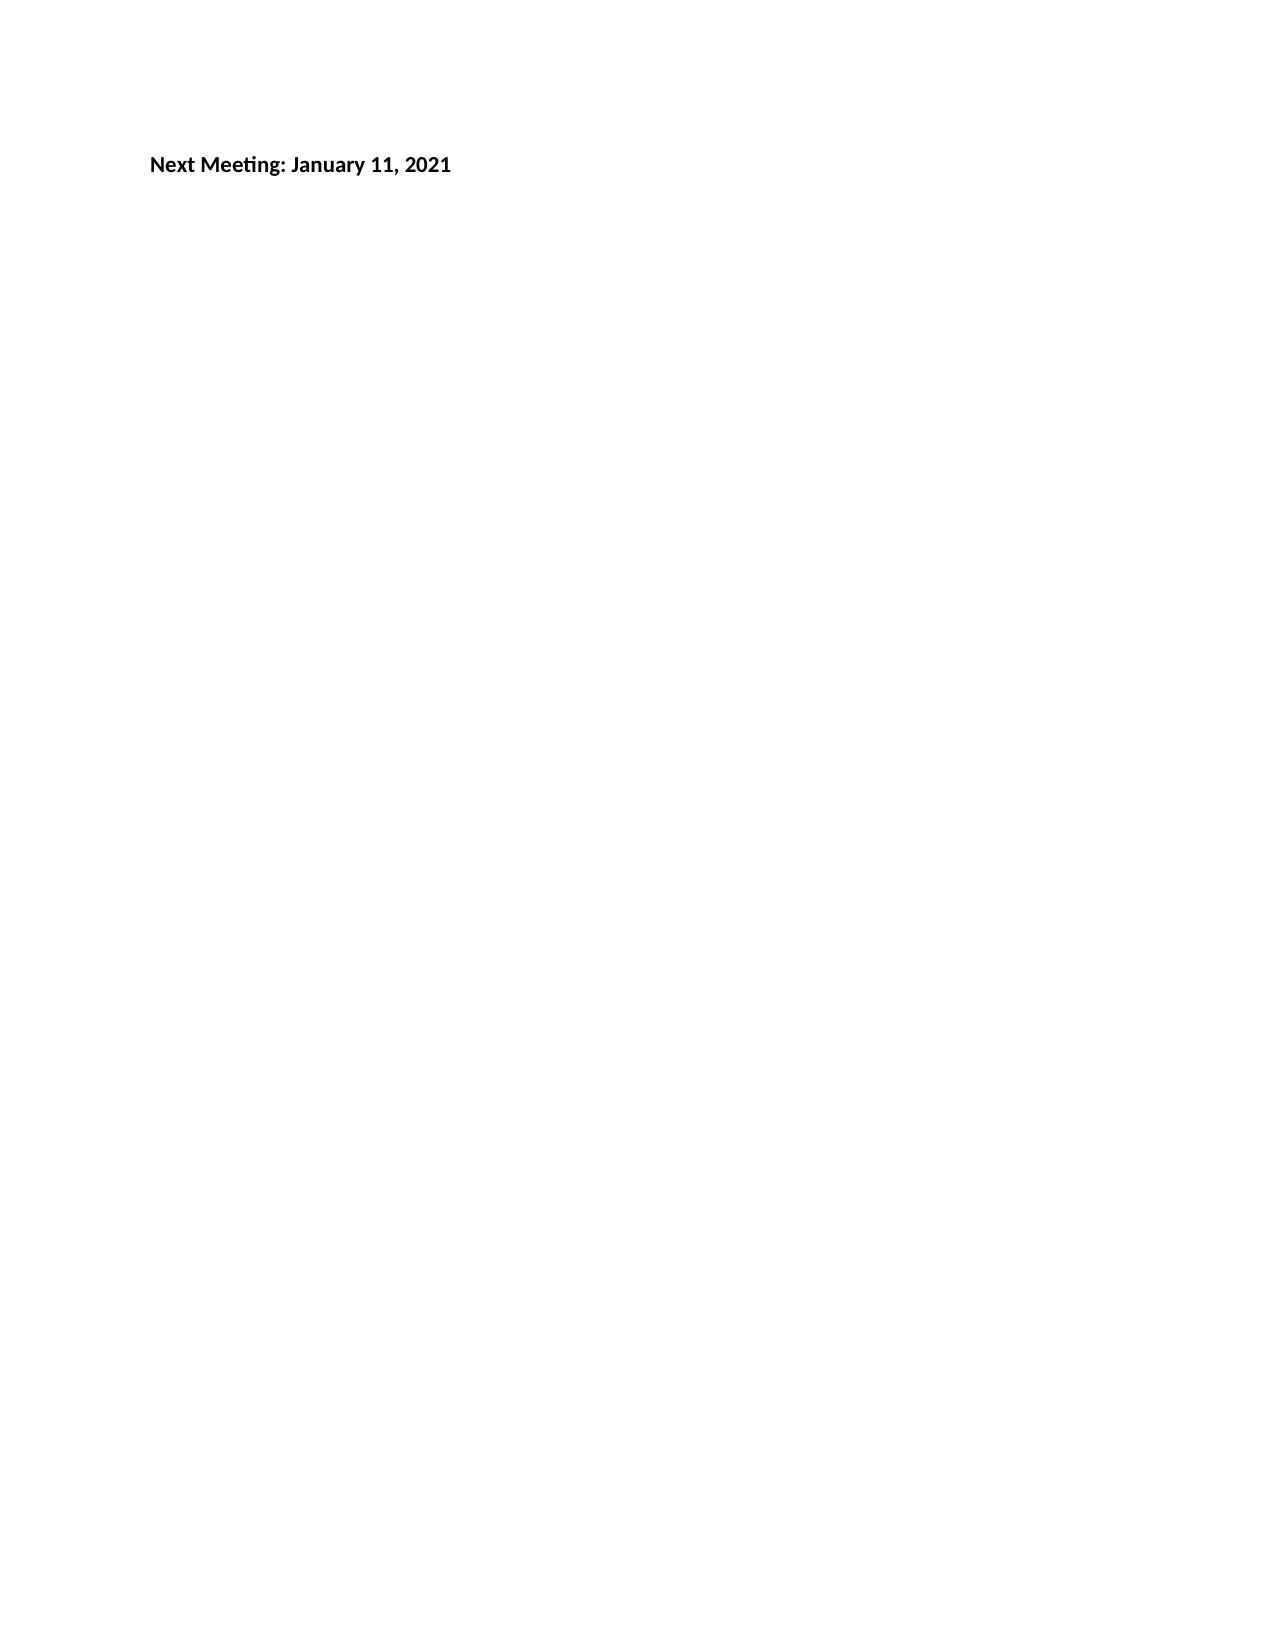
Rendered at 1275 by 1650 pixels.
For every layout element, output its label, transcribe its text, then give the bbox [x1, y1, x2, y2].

text Next Meeting: January 11, 2021 [150, 150, 1125, 178]
